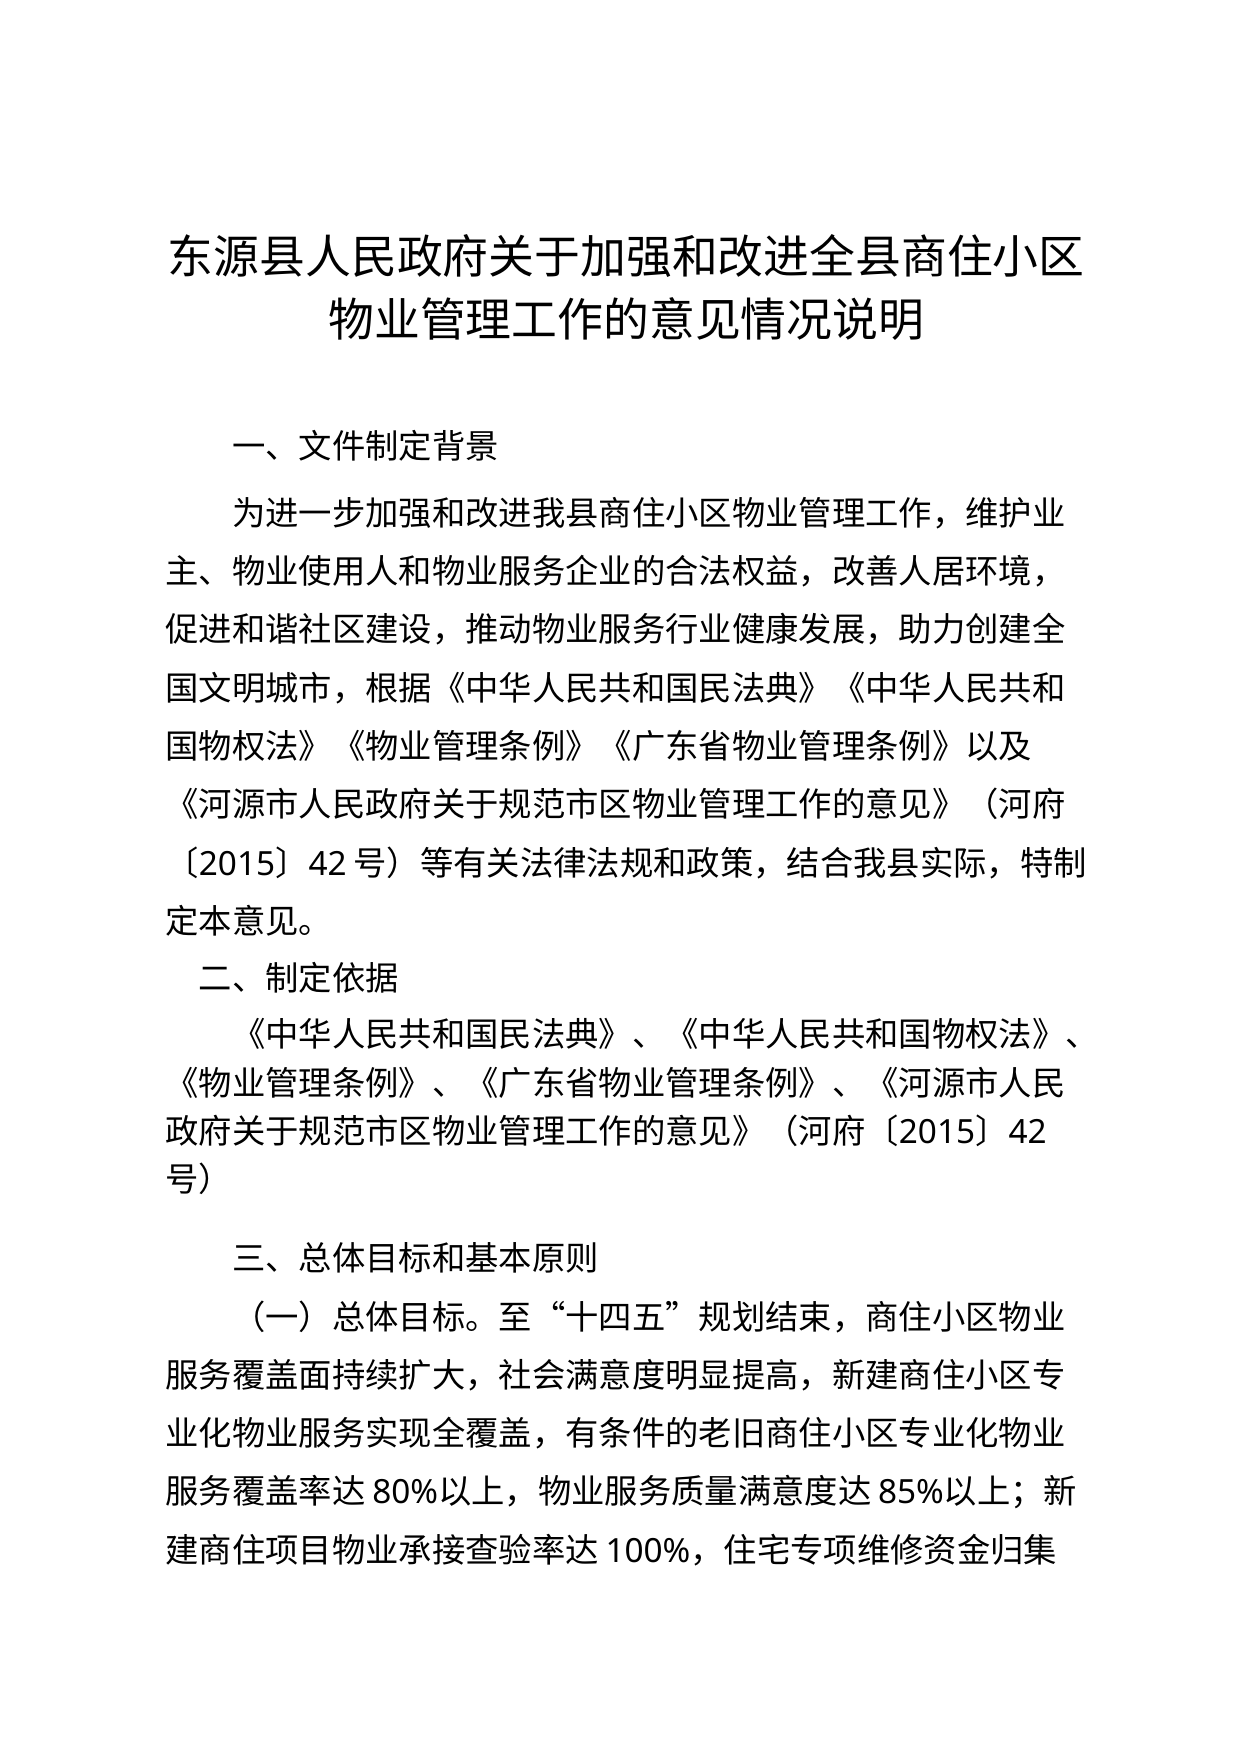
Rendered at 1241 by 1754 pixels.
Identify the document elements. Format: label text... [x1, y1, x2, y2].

text 物业管理工作的意见情况说明 [165, 286, 1087, 349]
text 东源县人民政府关于加强和改进全县商住小区 [165, 224, 1087, 286]
text 一、文件制定背景 [165, 411, 1087, 476]
text 二、制定依据 [165, 943, 1087, 1008]
text 《中华人民共和国民法典》、《中华人民共和国物权法》、《物业管理条例》、《广东省物业管理条例》、《河源市人民政府关于规范市区物业管理工作的意见》（河府〔2015〕42号） [165, 1008, 1087, 1201]
text 为进一步加强和改进我县商住小区物业管理工作，维护业主、物业使用人和物业服务企业的合法权益，改善人居环境，促进和谐社区建设，推动物业服务行业健康发展，助力创建全国文明城市，根据《中华人民共和国民法典》《中华人民共和国物权法》《物业管理条例》《广东省物业管理条例》以及《河源市人民政府关于规范市区物业管理工作的意见》（河府〔2015〕42号）等有关法律法规和政策，结合我县实际，特制定本意见。 [165, 476, 1087, 943]
text 三、总体目标和基本原则 [165, 1222, 1087, 1280]
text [165, 1280, 1087, 1572]
